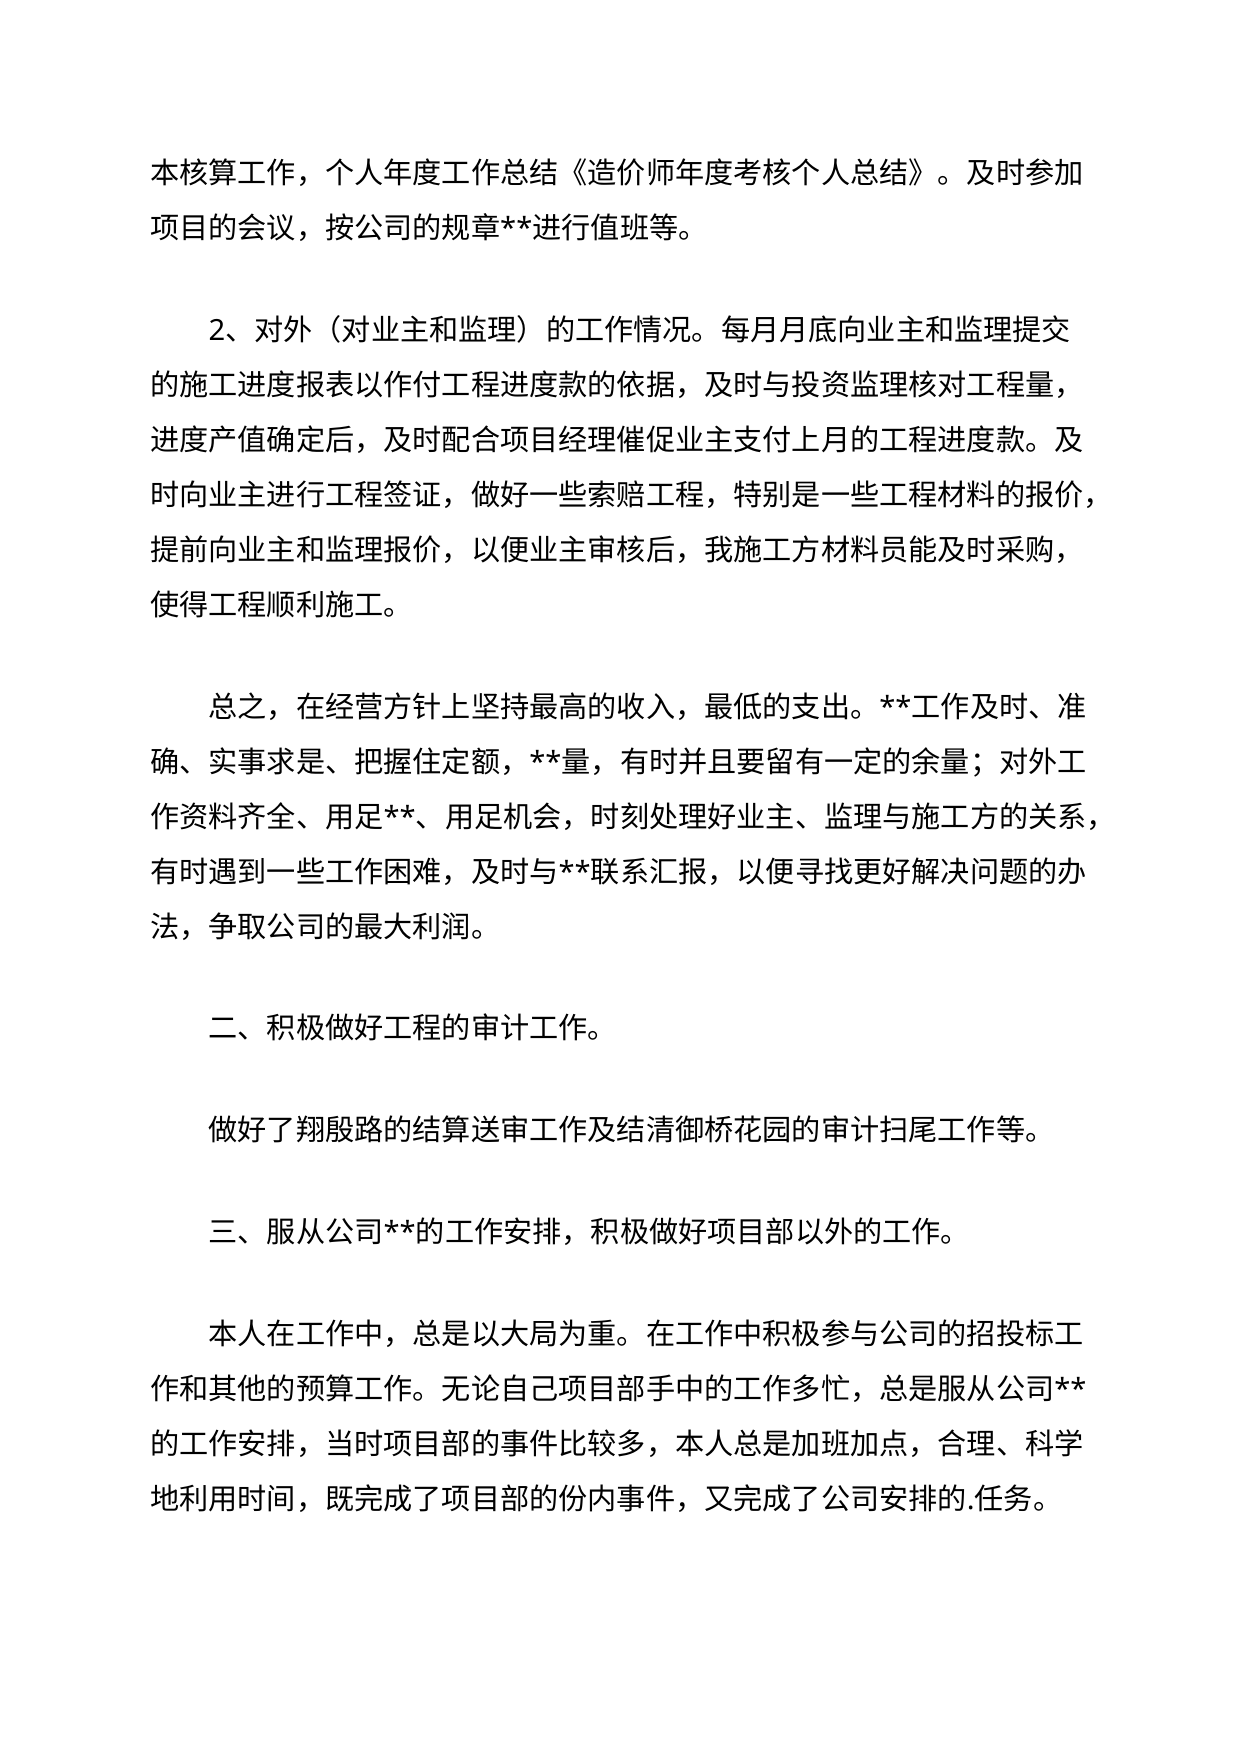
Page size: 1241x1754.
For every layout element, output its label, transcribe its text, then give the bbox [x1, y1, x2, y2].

text 2、对外（对业主和监理）的工作情况。每月月底向业主和监理提交的施工进度报表以作付工程进度款的依据，及时与投资监理核对工程量，进度产值确定后，及时配合项目经理催促业主支付上月的工程进度款。及时向业主进行工程签证，做好一些索赔工程，特别是一些工程材料的报价，提前向业主和监理报价，以便业主审核后，我施工方材料员能及时采购，使得工程顺利施工。 [150, 307, 1090, 624]
text 二、积极做好工程的审计工作。 [150, 1005, 1090, 1047]
text 三、服从公司**的工作安排，积极做好项目部以外的工作。 [150, 1208, 1090, 1251]
text 本人在工作中，总是以大局为重。在工作中积极参与公司的招投标工作和其他的预算工作。无论自己项目部手中的工作多忙，总是服从公司**的工作安排，当时项目部的事件比较多，本人总是加班加点，合理、科学地利用时间，既完成了项目部的份内事件，又完成了公司安排的.任务。 [150, 1311, 1090, 1518]
text 做好了翔殷路的结算送审工作及结清御桥花园的审计扫尾工作等。 [150, 1107, 1090, 1149]
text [150, 150, 1090, 247]
text 总之，在经营方针上坚持最高的收入，最低的支出。**工作及时、准确、实事求是、把握住定额，**量，有时并且要留有一定的余量；对外工作资料齐全、用足**、用足机会，时刻处理好业主、监理与施工方的关系，有时遇到一些工作困难，及时与**联系汇报，以便寻找更好解决问题的办法，争取公司的最大利润。 [150, 683, 1090, 946]
